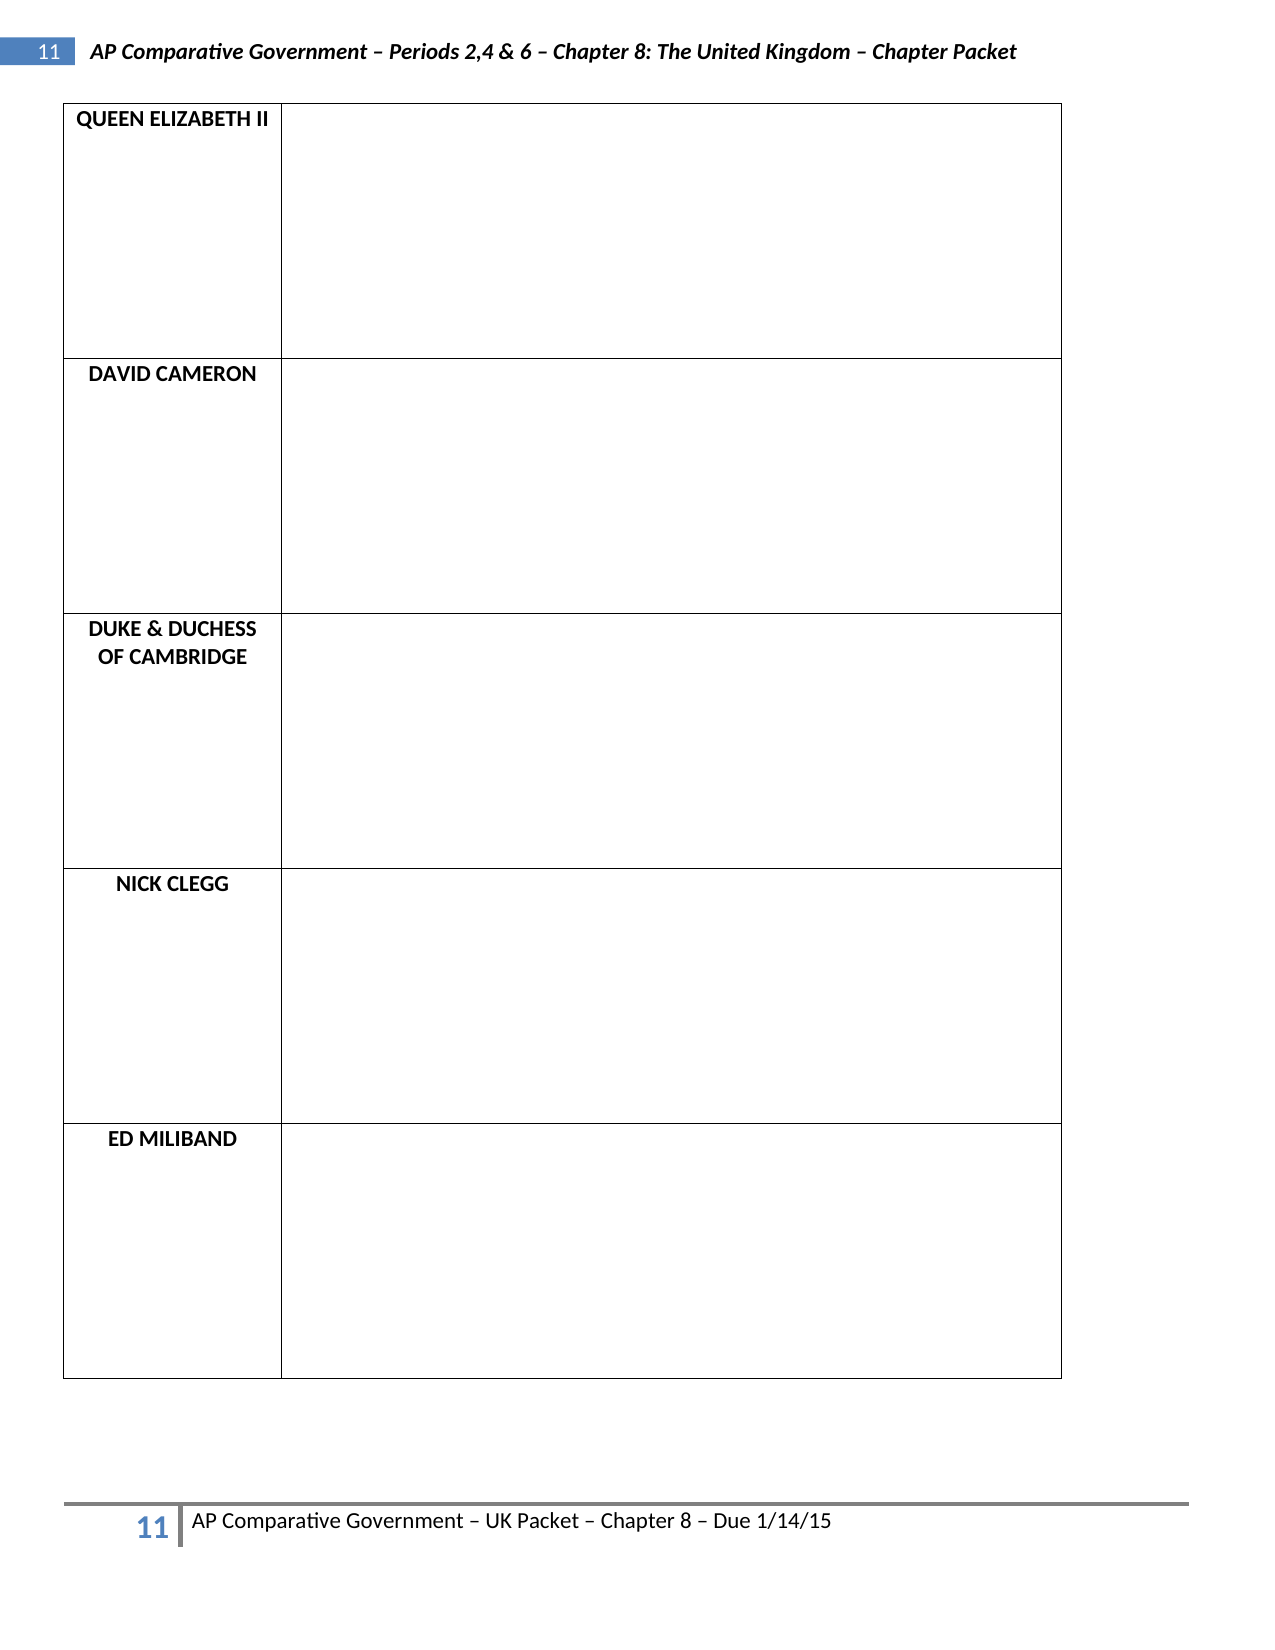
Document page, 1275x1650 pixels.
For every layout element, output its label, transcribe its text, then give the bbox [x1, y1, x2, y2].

table_cell DAVID CAMERON [64, 359, 281, 613]
table_cell QUEEN ELIZABETH II [64, 104, 281, 358]
table_cell DUKE & DUCHESS OF CAMBRIDGE [64, 614, 281, 868]
table_cell [282, 614, 1061, 868]
table_cell NICK CLEGG [64, 869, 281, 1123]
table_cell [282, 104, 1061, 358]
table_cell [282, 359, 1061, 613]
table_cell [282, 869, 1061, 1123]
table_cell [282, 1124, 1061, 1378]
table_cell ED MILIBAND [64, 1124, 281, 1378]
